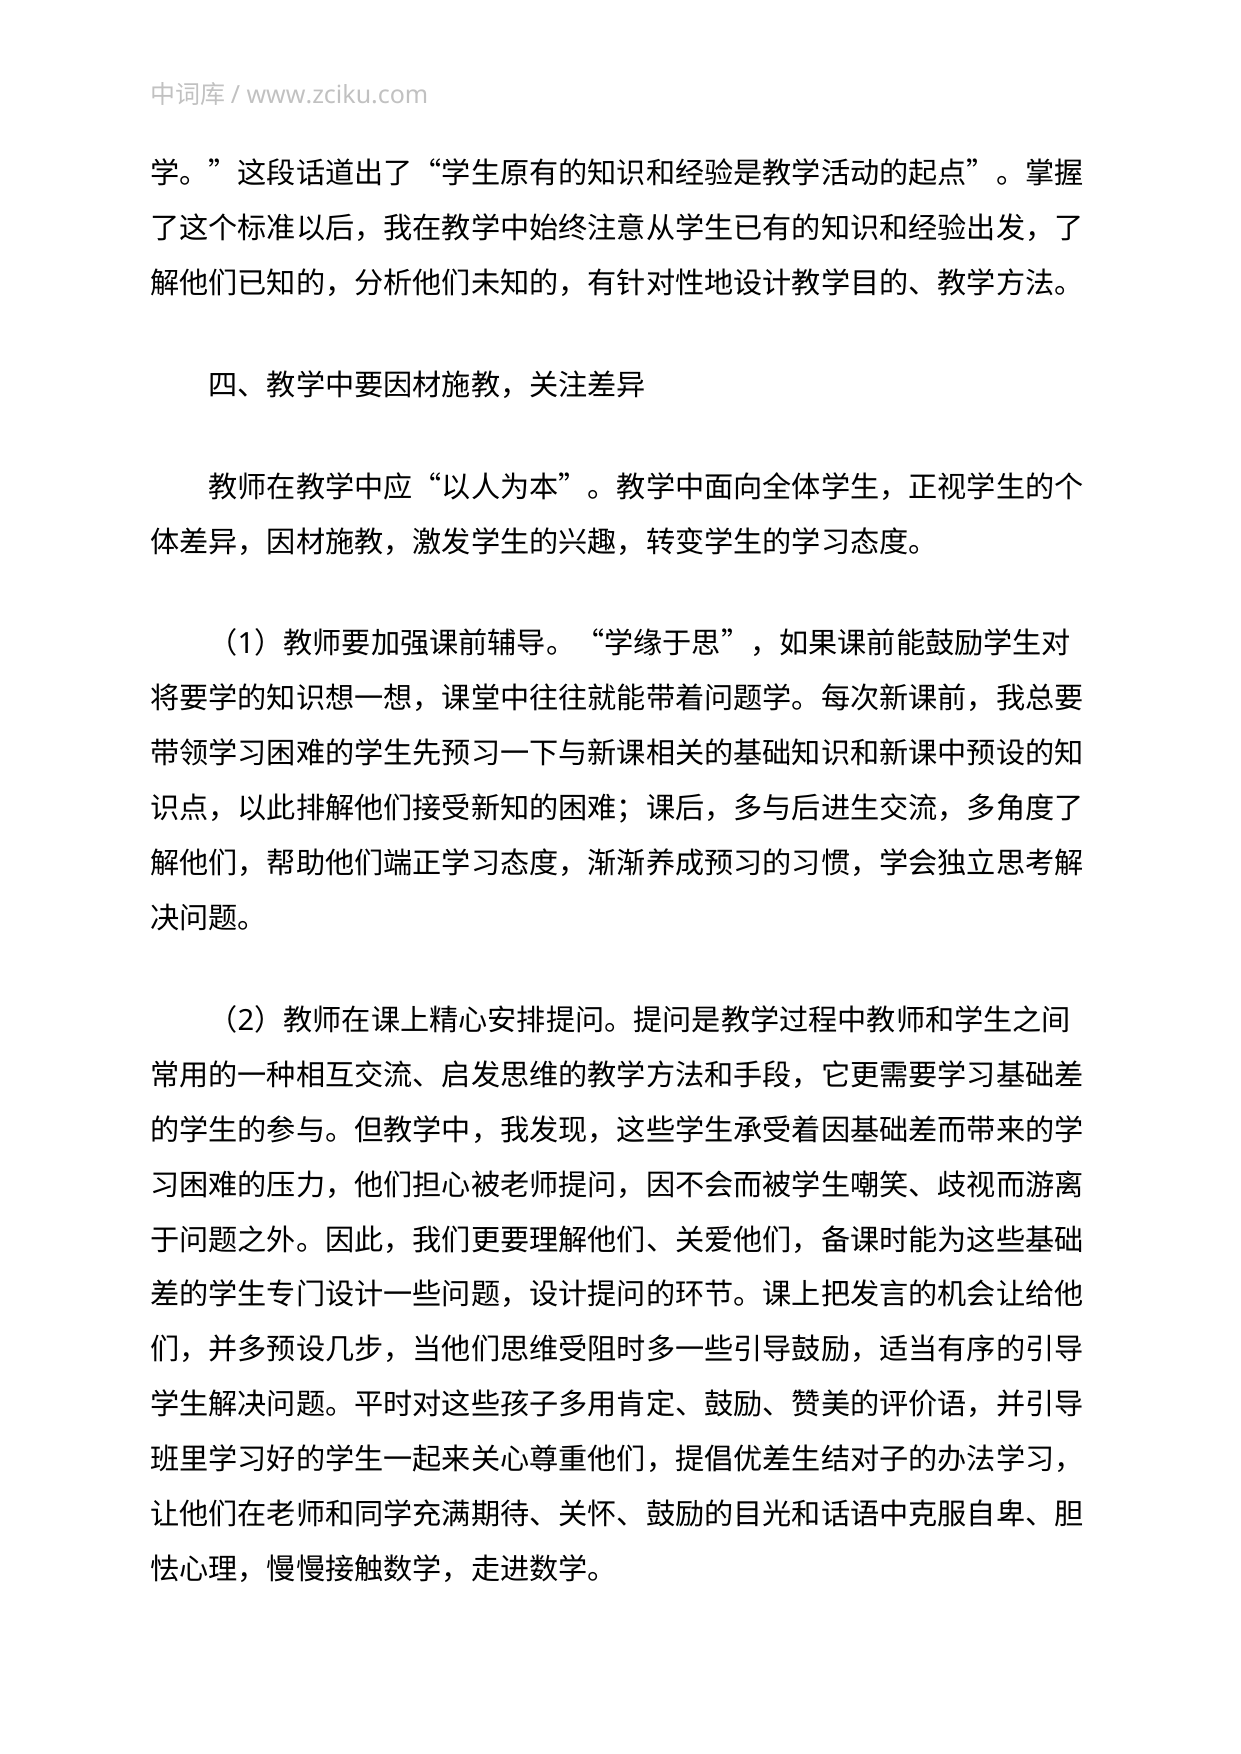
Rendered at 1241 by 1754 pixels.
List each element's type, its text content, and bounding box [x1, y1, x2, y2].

text （2）教师在课上精心安排提问。提问是教学过程中教师和学生之间常用的一种相互交流、启发思维的教学方法和手段，它更需要学习基础差的学生的参与。但教学中，我发现，这些学生承受着因基础差而带来的学习困难的压力，他们担心被老师提问，因不会而被学生嘲笑、歧视而游离于问题之外。因此，我们更要理解他们、关爱他们，备课时能为这些基础差的学生专门设计一些问题，设计提问的环节。课上把发言的机会让给他们，并多预设几步，当他们思维受阻时多一些引导鼓励，适当有序的引导学生解决问题。平时对这些孩子多用肯定、鼓励、赞美的评价语，并引导班里学习好的学生一起来关心尊重他们，提倡优差生结对子的办法学习，让他们在老师和同学充满期待、关怀、鼓励的目光和话语中克服自卑、胆怯心理，慢慢接触数学，走进数学。 [150, 996, 1090, 1588]
text （1）教师要加强课前辅导。“学缘于思”，如果课前能鼓励学生对将要学的知识想一想，课堂中往往就能带着问题学。每次新课前，我总要带领学习困难的学生先预习一下与新课相关的基础知识和新课中预设的知识点，以此排解他们接受新知的困难；课后，多与后进生交流，多角度了解他们，帮助他们端正学习态度，渐渐养成预习的习惯，学会独立思考解决问题。 [150, 620, 1090, 937]
text 四、教学中要因材施教，关注差异 [150, 362, 1090, 404]
text 教师在教学中应“以人为本”。教学中面向全体学生，正视学生的个体差异，因材施教，激发学生的兴趣，转变学生的学习态度。 [150, 463, 1090, 561]
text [150, 150, 1090, 302]
